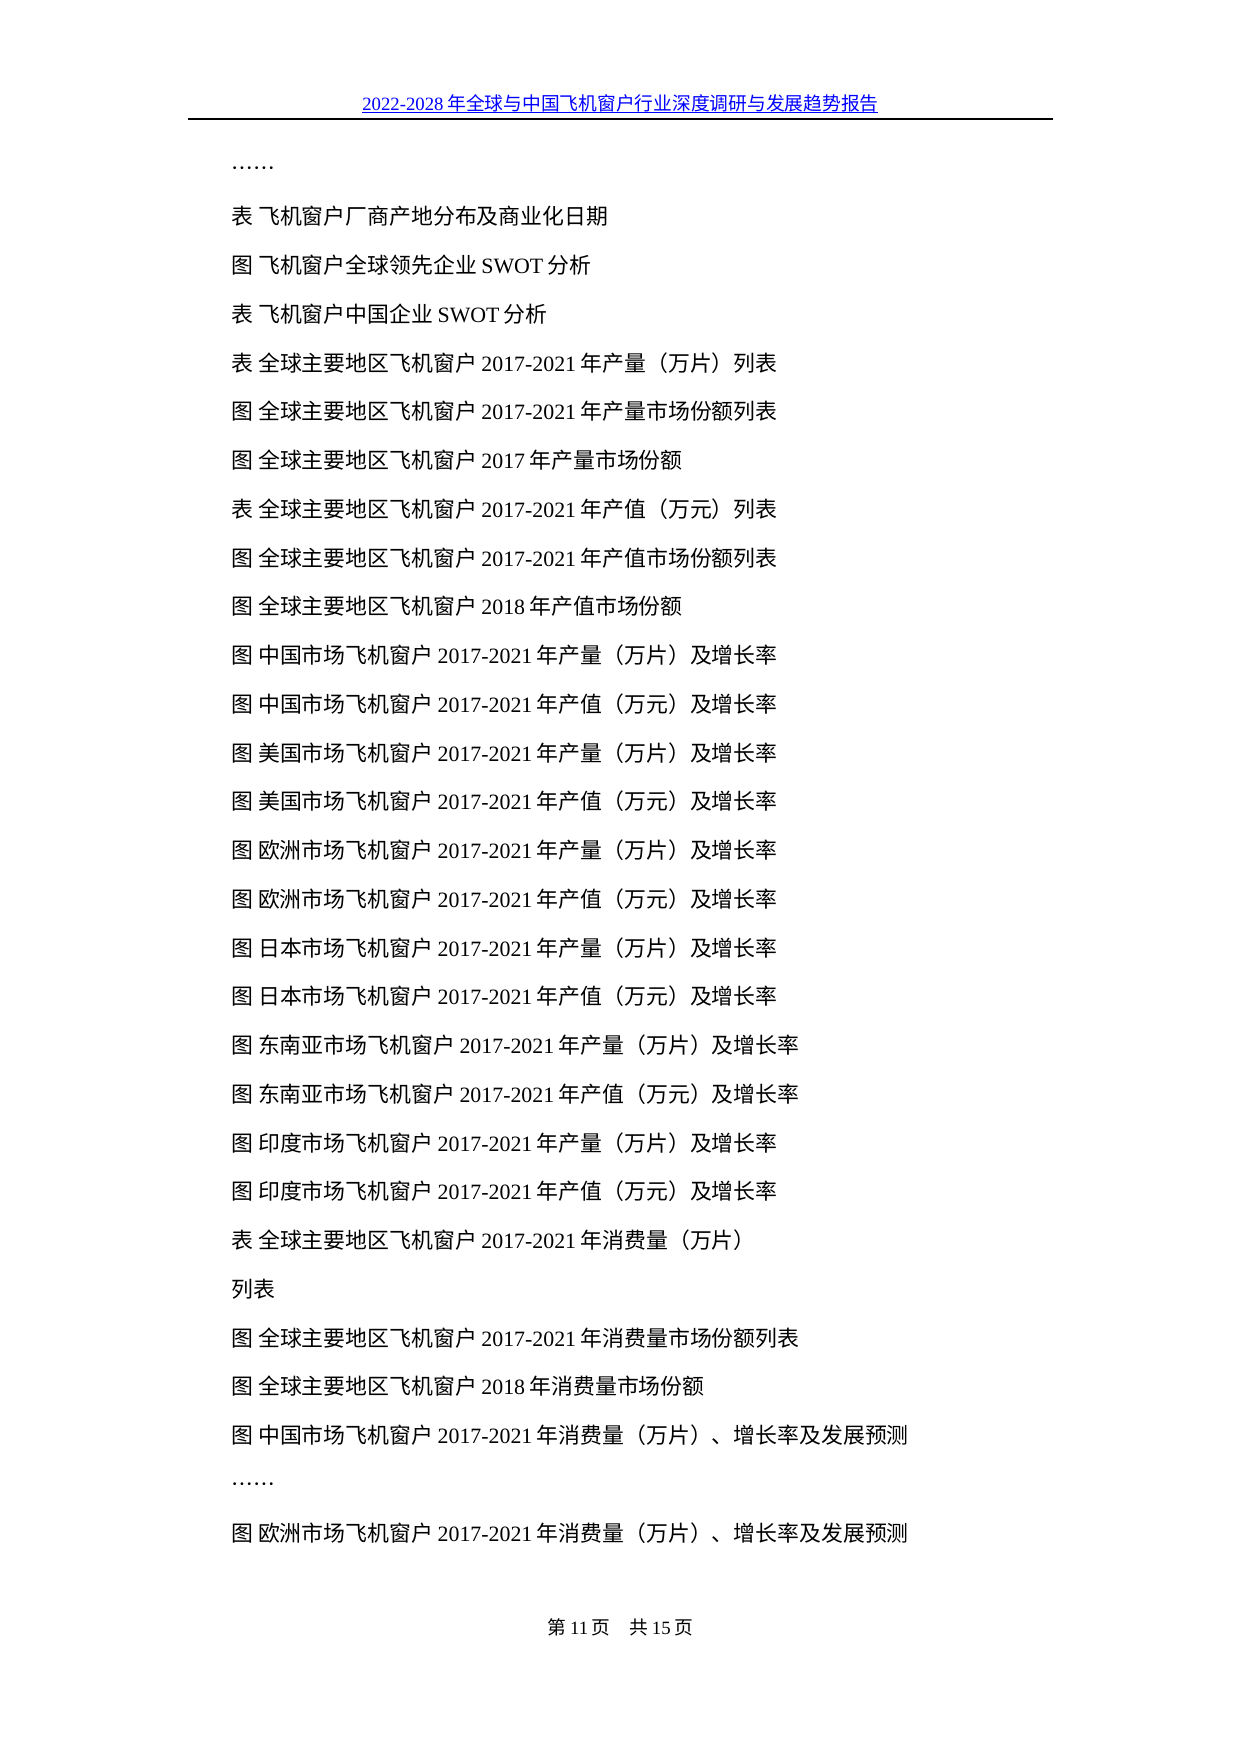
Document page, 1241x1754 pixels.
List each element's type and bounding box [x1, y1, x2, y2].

text [187, 150, 1053, 1548]
